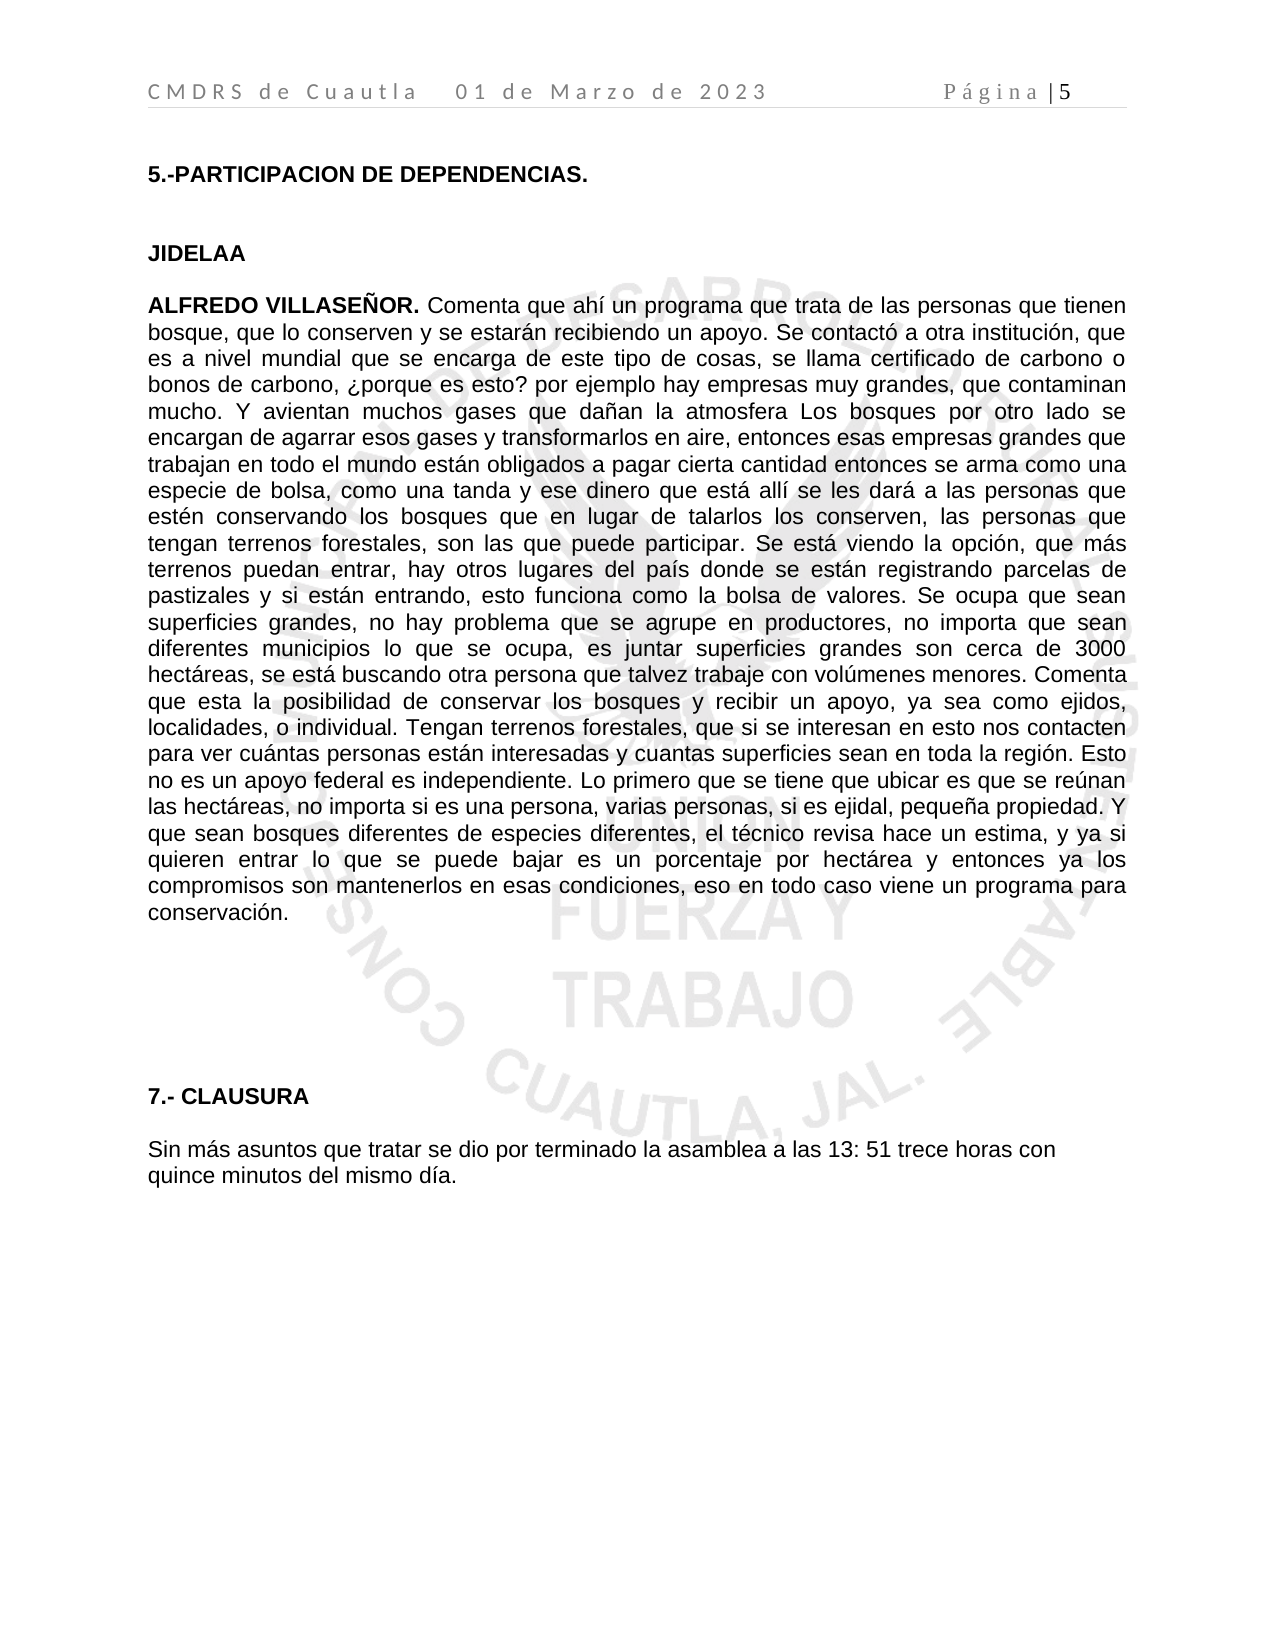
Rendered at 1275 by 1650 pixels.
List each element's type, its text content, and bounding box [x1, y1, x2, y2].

text Sin más asuntos que tratar se dio por terminado la asamblea a las 13: 51 trece horas con quince minutos del mismo día. [148, 1136, 1127, 1188]
text JIDELAA [148, 240, 1127, 266]
text ALFREDO VILLASEÑOR. Comenta que ahí un programa que trata de las personas que tienen bosque, que lo conserven y se estarán recibiendo un apoyo. Se contactó a otra institución, que es a nivel mundial que se encarga de este tipo de cosas, se llama certificado de carbono o bonos de carbono, ¿porque es esto? por ejemplo hay empresas muy grandes, que contaminan mucho. Y avientan muchos gases que dañan la atmosfera Los bosques por otro lado se encargan de agarrar esos gases y transformarlos en aire, entonces esas empresas grandes que trabajan en todo el mundo están obligados a pagar cierta cantidad entonces se arma como una especie de bolsa, como una tanda y ese dinero que está allí se les dará a las personas que estén conservando los bosques que en lugar de talarlos los conserven, las personas que tengan terrenos forestales, son las que puede participar. Se está viendo la opción, que más terrenos puedan entrar, hay otros lugares del país donde se están registrando parcelas de pastizales y si están entrando, esto funciona como la bolsa de valores. Se ocupa que sean superficies grandes, no hay problema que se agrupe en productores, no importa que sean diferentes municipios lo que se ocupa, es juntar superficies grandes son cerca de 3000 hectáreas, se está buscando otra persona que talvez trabaje con volúmenes menores. Comenta que esta la posibilidad de conservar los bosques y recibir un apoyo, ya sea como ejidos, localidades, o individual. Tengan terrenos forestales, que si se interesan en esto nos contacten para ver cuántas personas están interesadas y cuantas superficies sean en toda la región. Esto no es un apoyo federal es independiente. Lo primero que se tiene que ubicar es que se reúnan las hectáreas, no importa si es una persona, varias personas, si es ejidal, pequeña propiedad. Y que sean bosques diferentes de especies diferentes, el técnico revisa hace un estima, y ya si quieren entrar lo que se puede bajar es un porcentaje por hectárea y entonces ya los compromisos son mantenerlos en esas condiciones, eso en todo caso viene un programa para conservación. [148, 292, 1127, 925]
text 5.-PARTICIPACION DE DEPENDENCIAS. [148, 161, 1127, 187]
text 7.- CLAUSURA [148, 1083, 1127, 1109]
